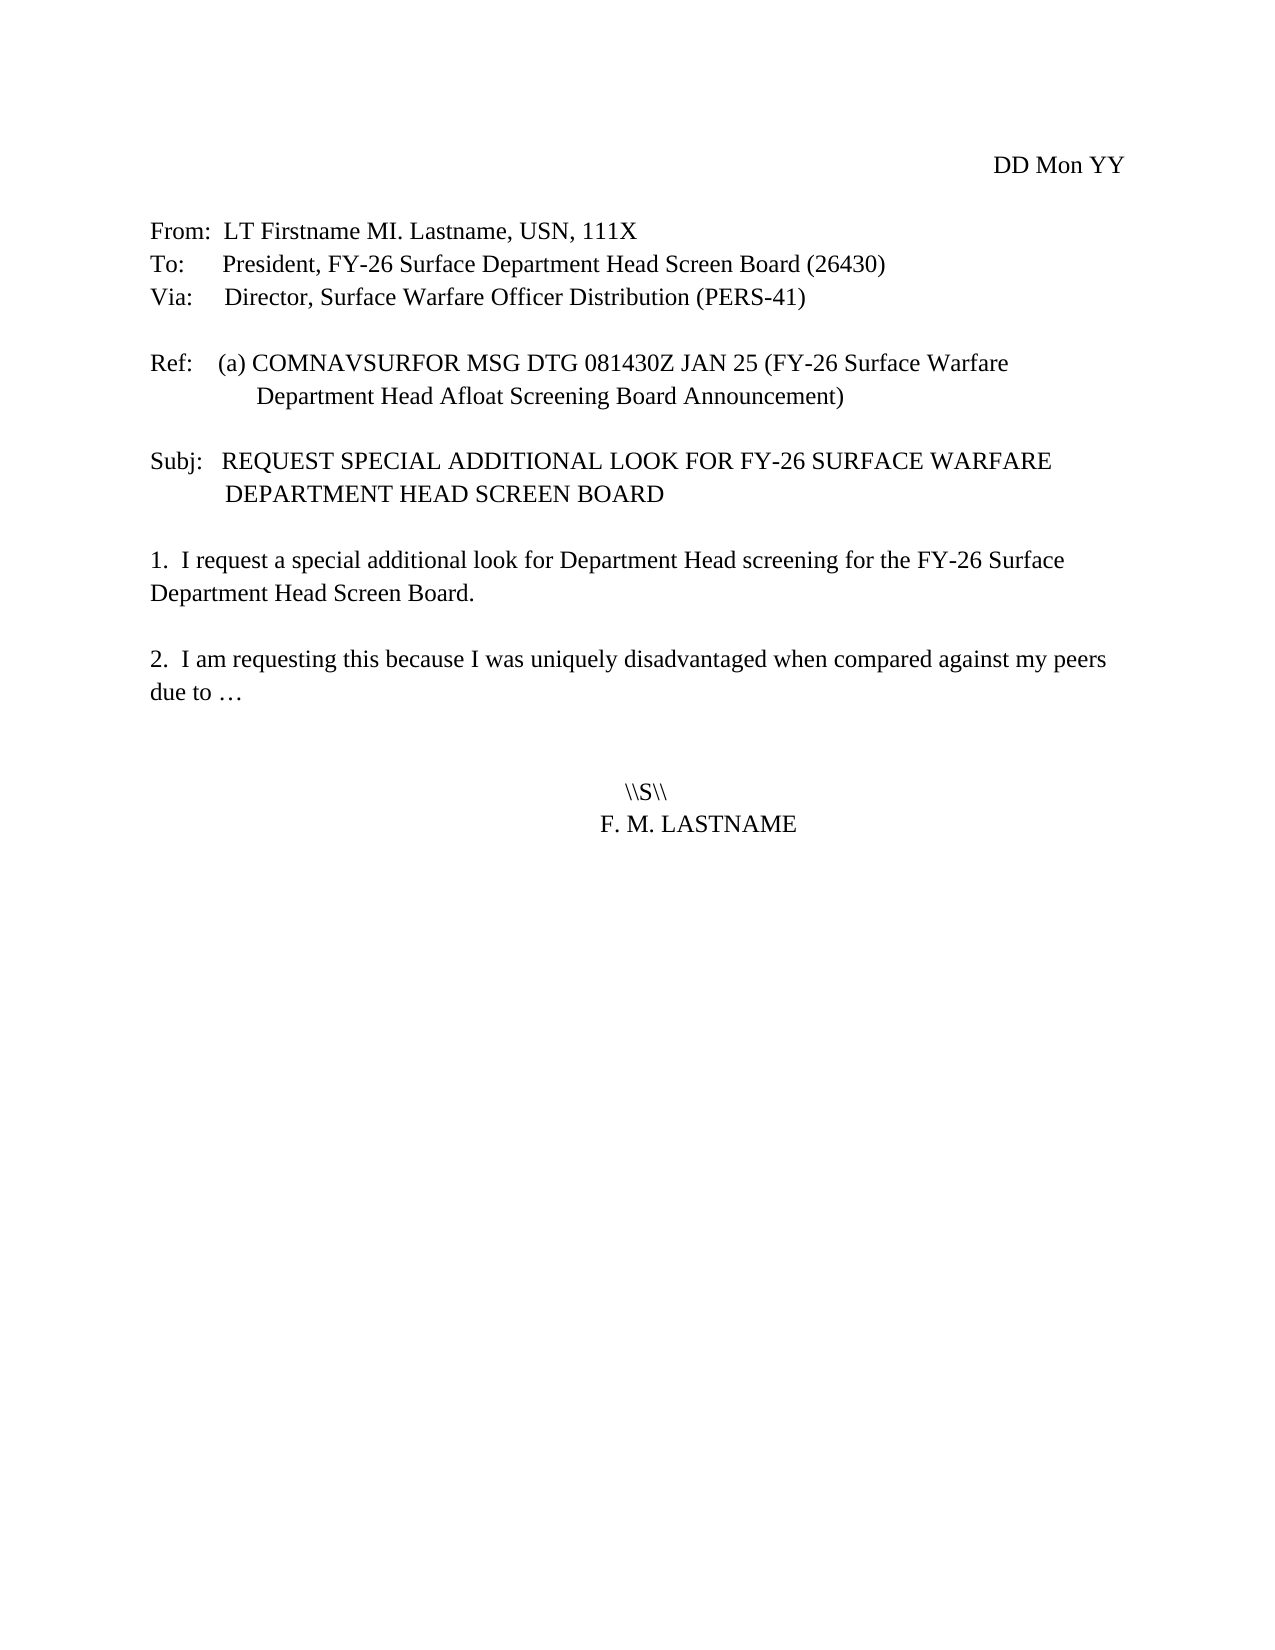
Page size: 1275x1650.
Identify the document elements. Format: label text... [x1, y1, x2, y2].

text Department Head Afloat Screening Board Announcement) [150, 381, 1125, 410]
text From: LT Firstname MI. Lastname, USN, 111X [150, 216, 1125, 245]
text Via: Director, Surface Warfare Officer Distribution (PERS-41) [150, 282, 1125, 311]
text DD Mon YY [150, 150, 1125, 179]
text F. M. LASTNAME [150, 809, 1125, 838]
text 1. I request a special additional look for Department Head screening for the FY-26 Surface Department Head Screen Board. [150, 545, 1125, 607]
text To: President, FY-26 Surface Department Head Screen Board (26430) [150, 249, 1125, 278]
text Ref: (a) COMNAVSURFOR MSG DTG 081430Z JAN 25 (FY-26 Surface Warfare [150, 348, 1125, 377]
text 2. I am requesting this because I was uniquely disadvantaged when compared against my peers due to … [150, 644, 1125, 706]
text \\S\\ [150, 777, 1125, 805]
text DEPARTMENT HEAD SCREEN BOARD [150, 479, 1125, 508]
text Subj: REQUEST SPECIAL ADDITIONAL LOOK FOR FY-26 SURFACE WARFARE [150, 446, 1125, 475]
